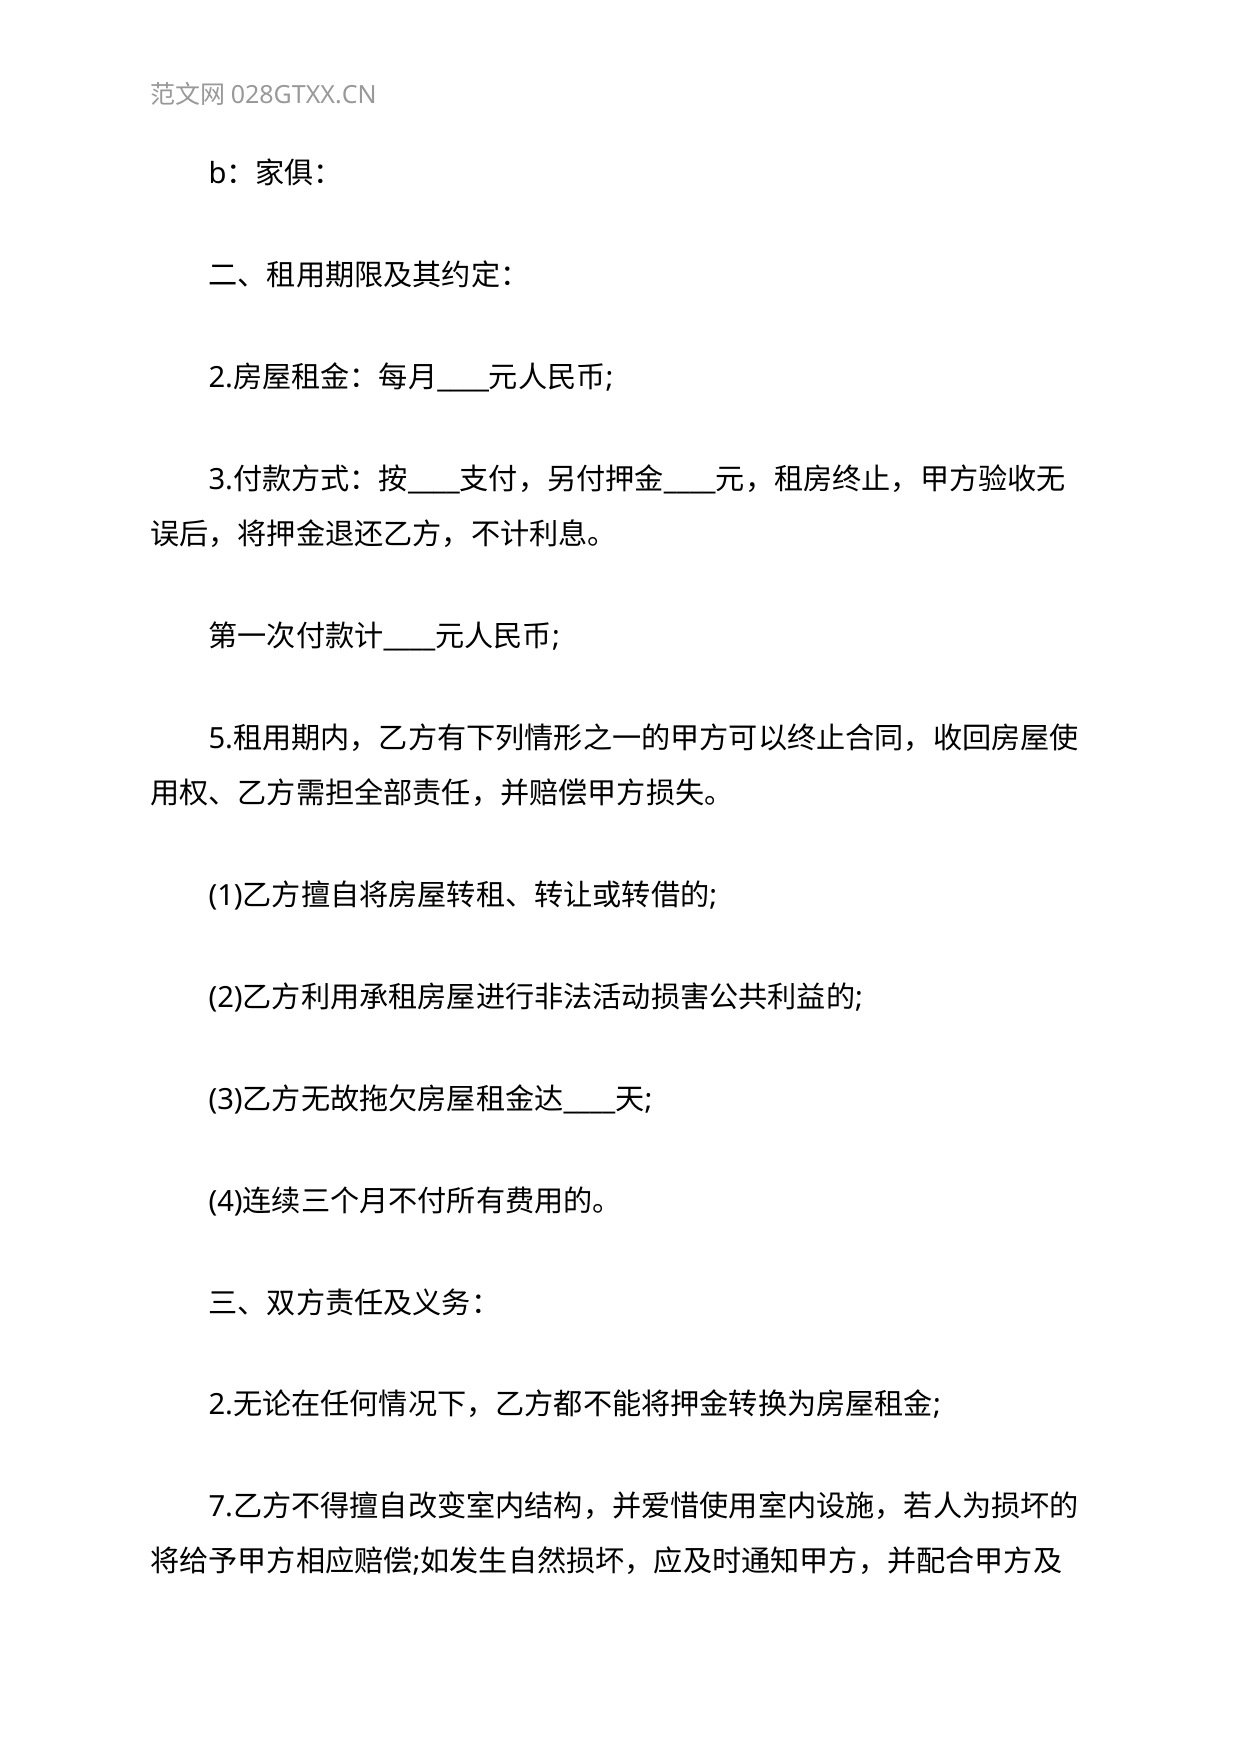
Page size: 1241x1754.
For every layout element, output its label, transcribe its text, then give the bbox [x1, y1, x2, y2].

text 2.房屋租金：每月____元人民币; [150, 354, 1090, 396]
text (3)乙方无故拖欠房屋租金达____天; [150, 1075, 1090, 1118]
text 三、双方责任及义务： [150, 1279, 1090, 1321]
text (4)连续三个月不付所有费用的。 [150, 1177, 1090, 1219]
text 二、租用期限及其约定： [150, 252, 1090, 294]
text (1)乙方擅自将房屋转租、转让或转借的; [150, 871, 1090, 914]
text b：家俱： [150, 150, 1090, 192]
text 第一次付款计____元人民币; [150, 612, 1090, 655]
text (2)乙方利用承租房屋进行非法活动损害公共利益的; [150, 973, 1090, 1016]
text 5.租用期内，乙方有下列情形之一的甲方可以终止合同，收回房屋使用权、乙方需担全部责任，并赔偿甲方损失。 [150, 714, 1090, 812]
text 3.付款方式：按____支付，另付押金____元，租房终止，甲方验收无误后，将押金退还乙方，不计利息。 [150, 456, 1090, 553]
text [150, 1483, 1090, 1580]
text 2.无论在任何情况下，乙方都不能将押金转换为房屋租金; [150, 1381, 1090, 1423]
